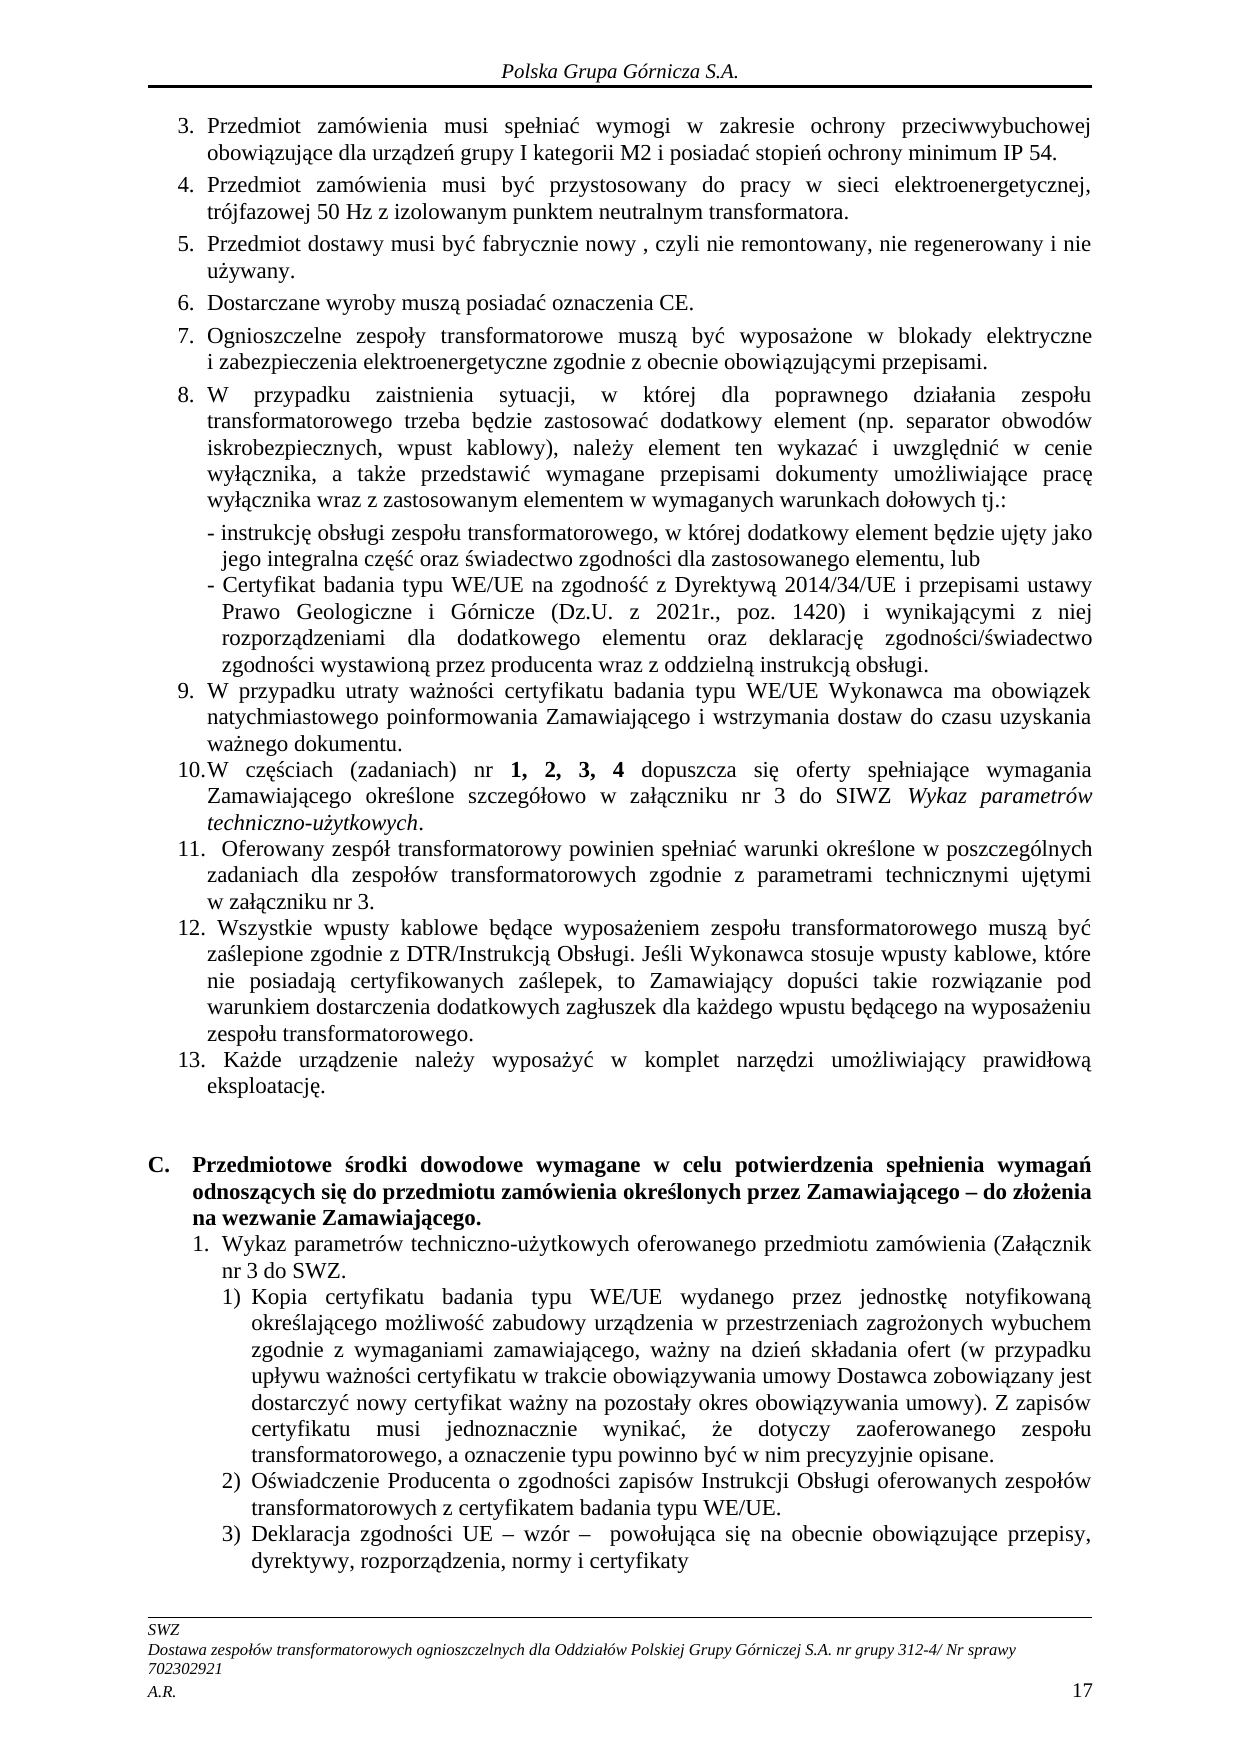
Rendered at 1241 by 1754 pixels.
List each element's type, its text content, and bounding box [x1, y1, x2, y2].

list Deklaracja zgodności UE – wzór – powołująca się na obecnie obowiązujące przepisy, dyrektywy, rozporządzenia, normy i certyfikaty [222, 1520, 1092, 1573]
text 11. Oferowany zespół transformatorowy powinien spełniać warunki określone w poszczególnych zadaniach dla zespołów transformatorowych zgodnie z parametrami technicznymi ujętymi w załączniku nr 3. [177, 835, 1092, 914]
text 5. Przedmiot dostawy musi być fabrycznie nowy , czyli nie remontowany, nie regenerowany i nie używany. [177, 230, 1092, 283]
text 7. Ognioszczelne zespoły transformatorowe muszą być wyposażone w blokady elektryczne i zabezpieczenia elektroenergetyczne zgodnie z obecnie obowiązującymi przepisami. [177, 322, 1092, 374]
text - Certyfikat badania typu WE/UE na zgodność z Dyrektywą 2014/34/UE i przepisami ustawy Prawo Geologiczne i Górnicze (Dz.U. z 2021r., poz. 1420) i wynikającymi z niej rozporządzeniami dla dodatkowego elementu oraz deklarację zgodności/świadectwo zgodności wystawioną przez producenta wraz z oddzielną instrukcją obsługi. [207, 572, 1092, 677]
text 6. Dostarczane wyroby muszą posiadać oznaczenia CE. [177, 289, 1092, 316]
text 3. Przedmiot zamówienia musi spełniać wymogi w zakresie ochrony przeciwwybuchowej obowiązujące dla urządzeń grupy I kategorii M2 i posiadać stopień ochrony minimum IP 54. [177, 112, 1092, 165]
text 10. W częściach (zadaniach) nr 1, 2, 3, 4 dopuszcza się oferty spełniające wymagania Zamawiającego określone szczegółowo w załączniku nr 3 do SIWZ Wykaz parametrów techniczno-użytkowych. [177, 756, 1092, 835]
text 13. Każde urządzenie należy wyposażyć w komplet narzędzi umożliwiający prawidłową eksploatację. [177, 1046, 1092, 1099]
text - instrukcję obsługi zespołu transformatorowego, w której dodatkowy element będzie ujęty jako jego integralna część oraz świadectwo zgodności dla zastosowanego elementu, lub [207, 519, 1092, 572]
list Oświadczenie Producenta o zgodności zapisów Instrukcji Obsługi oferowanych zespołów transformatorowych z certyfikatem badania typu WE/UE. [222, 1468, 1092, 1520]
text 4. Przedmiot zamówienia musi być przystosowany do pracy w sieci elektroenergetycznej, trójfazowej 50 Hz z izolowanym punktem neutralnym transformatora. [177, 171, 1092, 224]
text 8. W przypadku zaistnienia sytuacji, w której dla poprawnego działania zespołu transformatorowego trzeba będzie zastosować dodatkowy element (np. separator obwodów iskrobezpiecznych, wpust kablowy), należy element ten wykazać i uwzględnić w cenie wyłącznika, a także przedstawić wymagane przepisami dokumenty umożliwiające pracę wyłącznika wraz z zastosowanym elementem w wymaganych warunkach dołowych tj.: [177, 381, 1092, 513]
list Kopia certyfikatu badania typu WE/UE wydanego przez jednostkę notyfikowaną określającego możliwość zabudowy urządzenia w przestrzeniach zagrożonych wybuchem zgodnie z wymaganiami zamawiającego, ważny na dzień składania ofert (w przypadku upływu ważności certyfikatu w trakcie obowiązywania umowy Dostawca zobowiązany jest dostarczyć nowy certyfikat ważny na pozostały okres obowiązywania umowy). Z zapisów certyfikatu musi jednoznacznie wynikać, że dotyczy zaoferowanego zespołu transformatorowego, a oznaczenie typu powinno być w nim precyzyjnie opisane. [222, 1283, 1092, 1468]
list Wykaz parametrów techniczno-użytkowych oferowanego przedmiotu zamówienia (Załącznik nr 3 do SWZ. [192, 1230, 1092, 1283]
text 9. W przypadku utraty ważności certyfikatu badania typu WE/UE Wykonawca ma obowiązek natychmiastowego poinformowania Zamawiającego i wstrzymania dostaw do czasu uzyskania ważnego dokumentu. [177, 677, 1092, 756]
text 12. Wszystkie wpusty kablowe będące wyposażeniem zespołu transformatorowego muszą być zaślepione zgodnie z DTR/Instrukcją Obsługi. Jeśli Wykonawca stosuje wpusty kablowe, które nie posiadają certyfikowanych zaślepek, to Zamawiający dopuści takie rozwiązanie pod warunkiem dostarczenia dodatkowych zagłuszek dla każdego wpustu będącego na wyposażeniu zespołu transformatorowego. [177, 914, 1092, 1046]
list Przedmiotowe środki dowodowe wymagane w celu potwierdzenia spełnienia wymagań odnoszących się do przedmiotu zamówienia określonych przez Zamawiającego – do złożenia na wezwanie Zamawiającego. [148, 1151, 1092, 1230]
